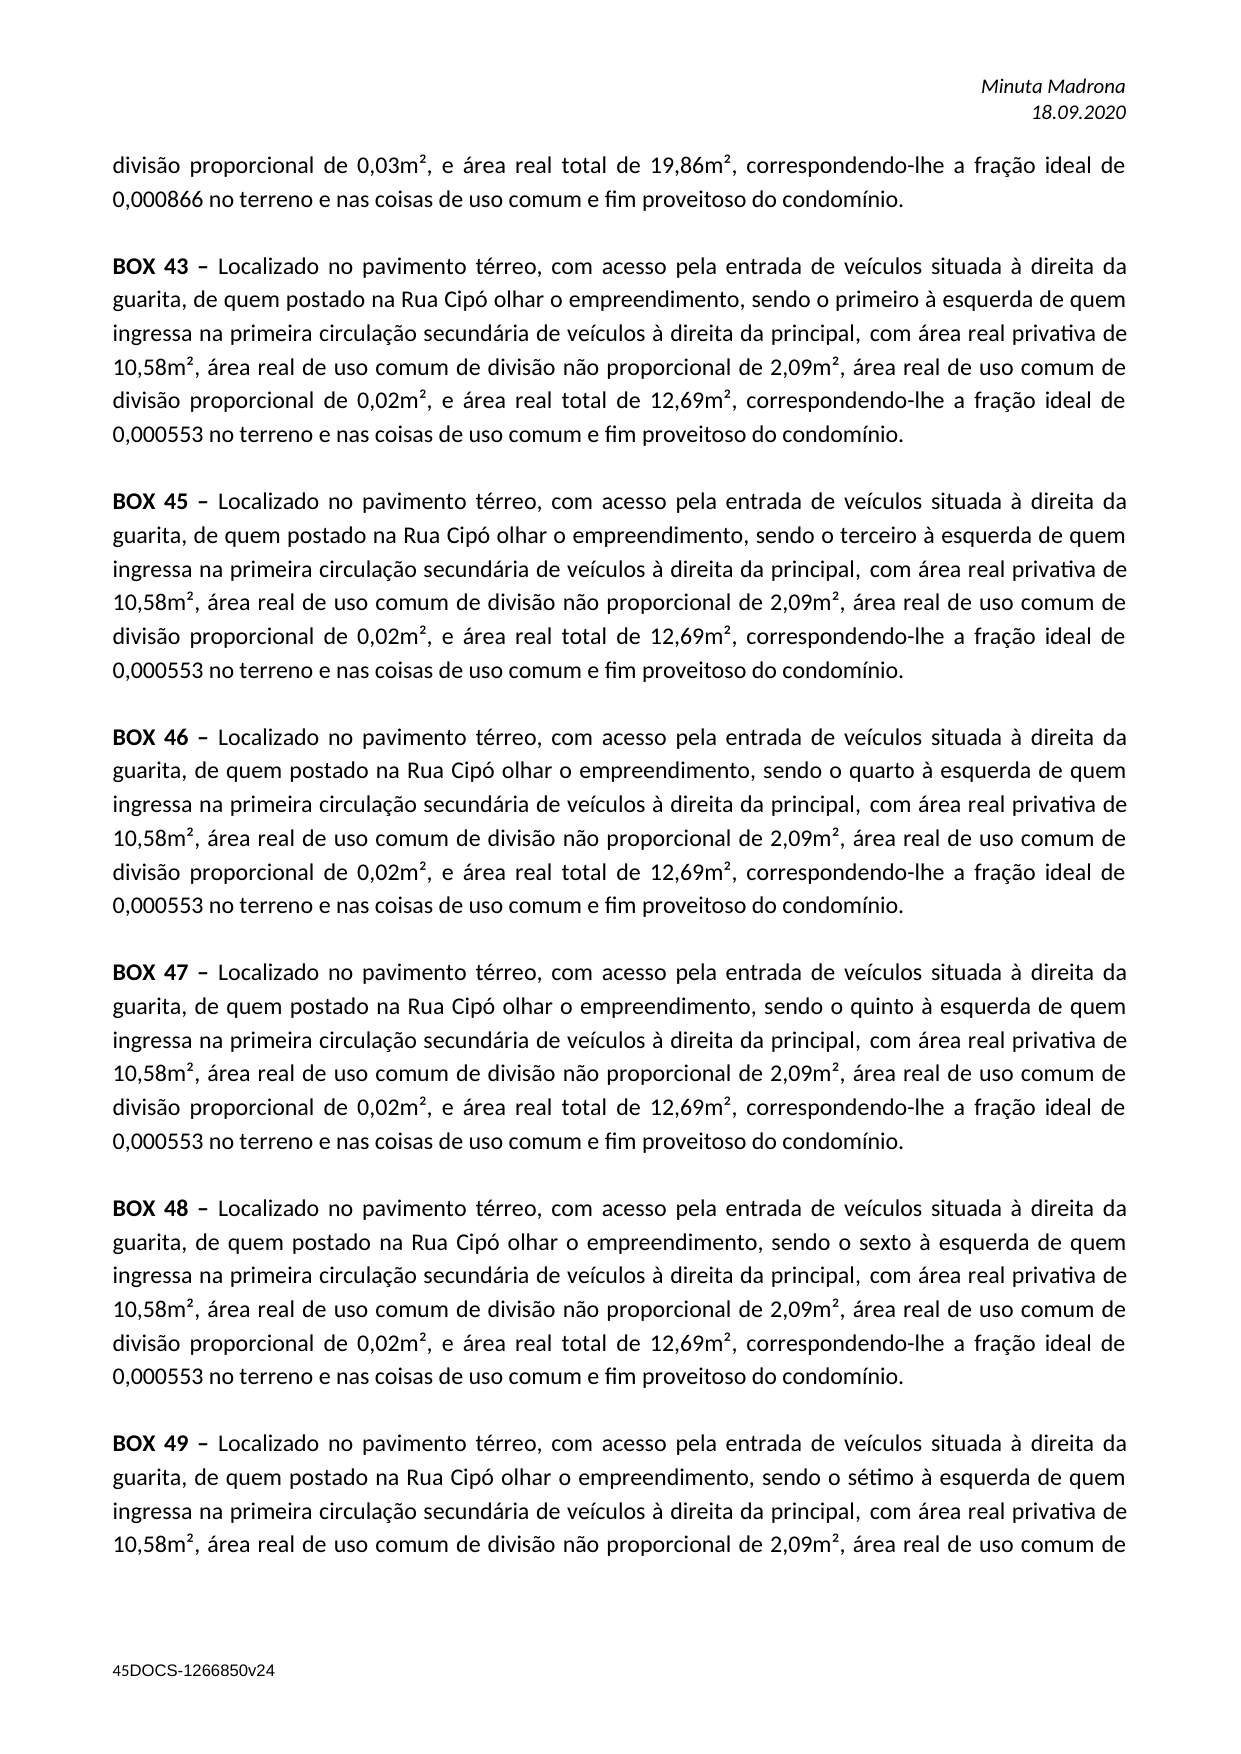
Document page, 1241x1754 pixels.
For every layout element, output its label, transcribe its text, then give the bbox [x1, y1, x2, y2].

text BOX 46 – Localizado no pavimento térreo, com acesso pela entrada de veículos situada à direita da guarita, de quem postado na Rua Cipó olhar o empreendimento, sendo o quarto à esquerda de quem ingressa na primeira circulação secundária de veículos à direita da principal, com área real privativa de 10,58m², área real de uso comum de divisão não proporcional de 2,09m², área real de uso comum de divisão proporcional de 0,02m², e área real total de 12,69m², correspondendo-lhe a fração ideal de 0,000553 no terreno e nas coisas de uso comum e fim proveitoso do condomínio. [112, 722, 1128, 919]
text BOX 48 – Localizado no pavimento térreo, com acesso pela entrada de veículos situada à direita da guarita, de quem postado na Rua Cipó olhar o empreendimento, sendo o sexto à esquerda de quem ingressa na primeira circulação secundária de veículos à direita da principal, com área real privativa de 10,58m², área real de uso comum de divisão não proporcional de 2,09m², área real de uso comum de divisão proporcional de 0,02m², e área real total de 12,69m², correspondendo-lhe a fração ideal de 0,000553 no terreno e nas coisas de uso comum e fim proveitoso do condomínio. [112, 1193, 1128, 1391]
text BOX 43 – Localizado no pavimento térreo, com acesso pela entrada de veículos situada à direita da guarita, de quem postado na Rua Cipó olhar o empreendimento, sendo o primeiro à esquerda de quem ingressa na primeira circulação secundária de veículos à direita da principal, com área real privativa de 10,58m², área real de uso comum de divisão não proporcional de 2,09m², área real de uso comum de divisão proporcional de 0,02m², e área real total de 12,69m², correspondendo-lhe a fração ideal de 0,000553 no terreno e nas coisas de uso comum e fim proveitoso do condomínio. [112, 251, 1128, 448]
text BOX 45 – Localizado no pavimento térreo, com acesso pela entrada de veículos situada à direita da guarita, de quem postado na Rua Cipó olhar o empreendimento, sendo o terceiro à esquerda de quem ingressa na primeira circulação secundária de veículos à direita da principal, com área real privativa de 10,58m², área real de uso comum de divisão não proporcional de 2,09m², área real de uso comum de divisão proporcional de 0,02m², e área real total de 12,69m², correspondendo-lhe a fração ideal de 0,000553 no terreno e nas coisas de uso comum e fim proveitoso do condomínio. [112, 486, 1128, 684]
text BOX 47 – Localizado no pavimento térreo, com acesso pela entrada de veículos situada à direita da guarita, de quem postado na Rua Cipó olhar o empreendimento, sendo o quinto à esquerda de quem ingressa na primeira circulação secundária de veículos à direita da principal, com área real privativa de 10,58m², área real de uso comum de divisão não proporcional de 2,09m², área real de uso comum de divisão proporcional de 0,02m², e área real total de 12,69m², correspondendo-lhe a fração ideal de 0,000553 no terreno e nas coisas de uso comum e fim proveitoso do condomínio. [112, 957, 1128, 1155]
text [112, 150, 1128, 213]
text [112, 1428, 1128, 1559]
